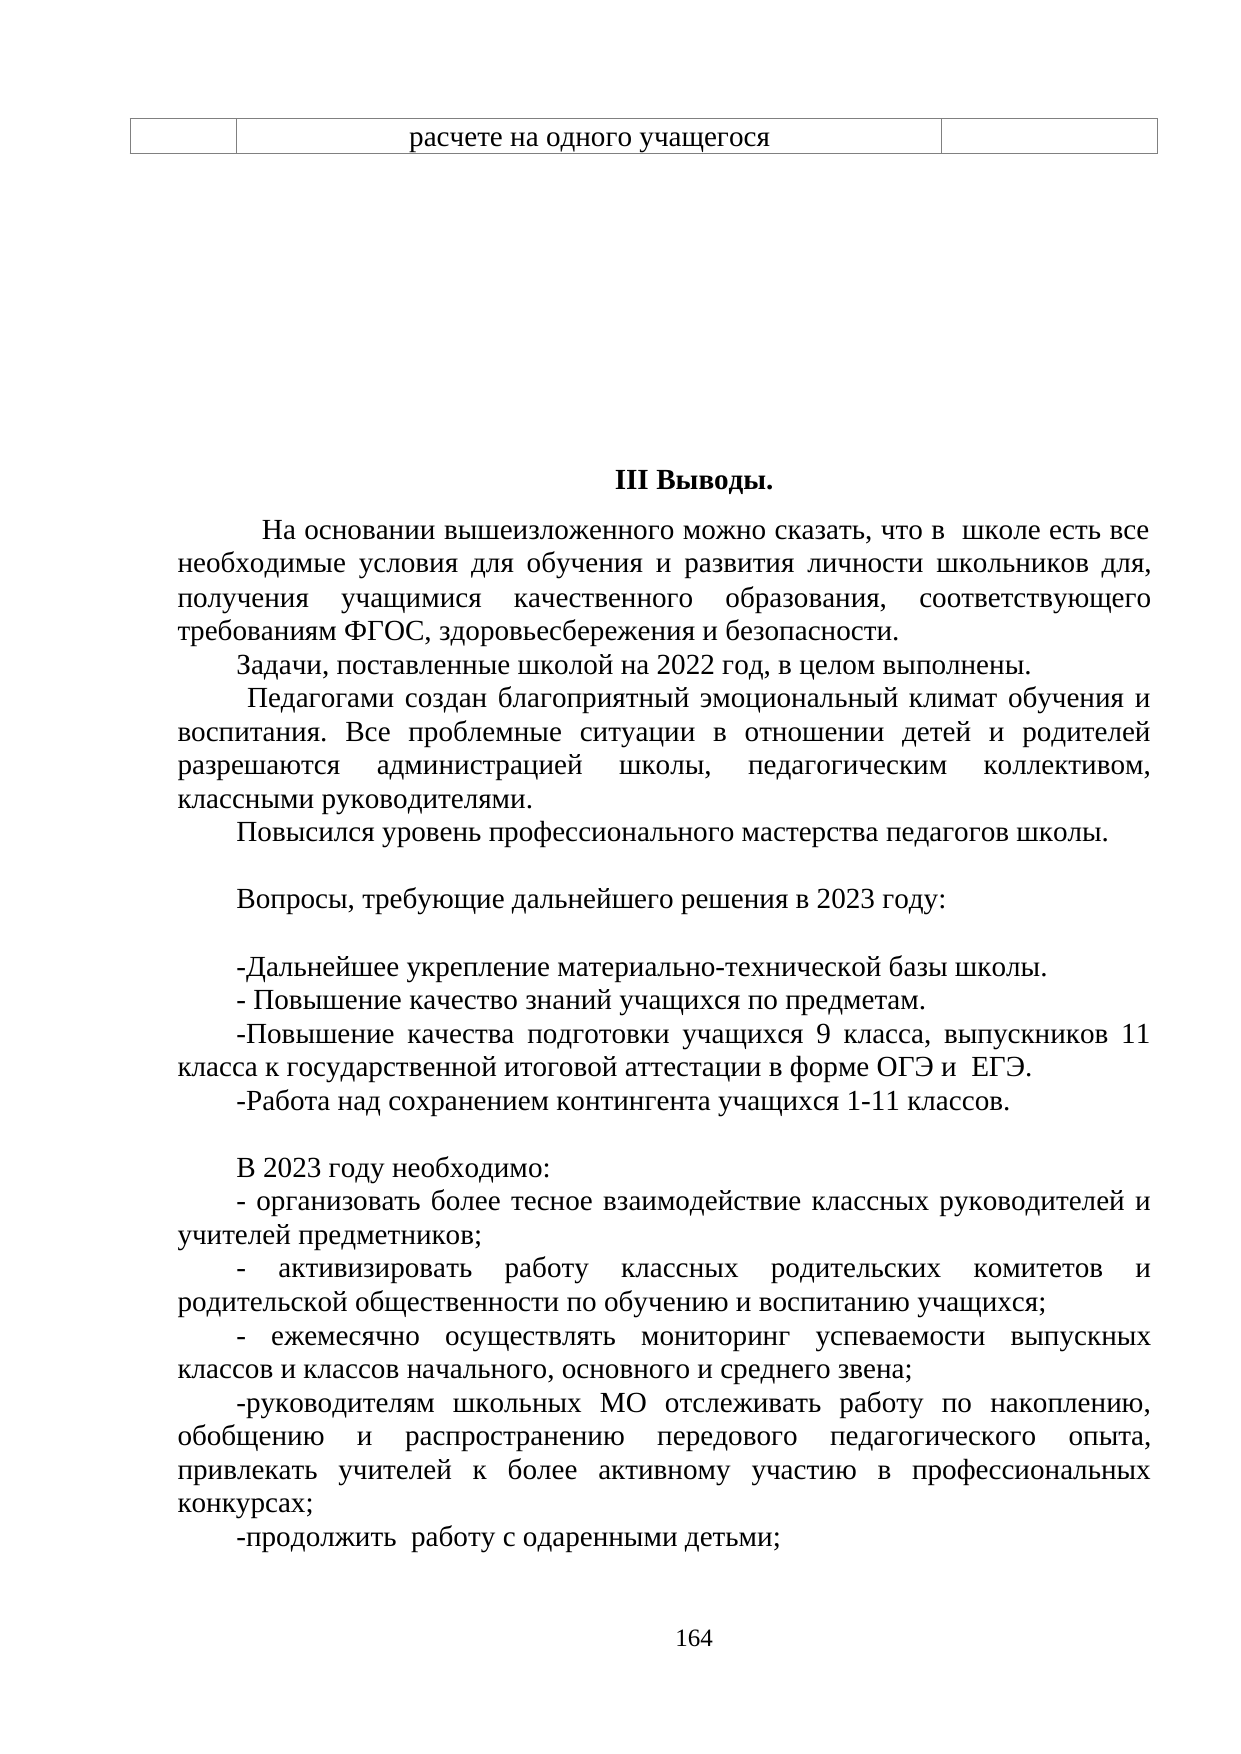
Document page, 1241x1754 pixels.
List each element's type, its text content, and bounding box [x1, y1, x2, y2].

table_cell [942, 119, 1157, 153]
text Педагогами создан благоприятный эмоциональный климат обучения и воспитания. Все проблемные ситуации в отношении детей и родителей разрешаются администрацией школы, педагогическим коллективом, классными руководителями. [177, 680, 1152, 814]
text -Дальнейшее укрепление материально-технической базы школы. [177, 949, 1152, 982]
text -руководителям школьных МО отслеживать работу по накоплению, обобщению и распространению передового педагогического опыта, привлекать учителей к более активному участию в профессиональных конкурсах; [177, 1385, 1152, 1519]
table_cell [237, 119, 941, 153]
text Задачи, поставленные школой на 2022 год, в целом выполнены. [177, 647, 1152, 680]
text Вопросы, требующие дальнейшего решения в 2023 году: [177, 882, 1152, 915]
text Повысился уровень профессионального мастерства педагогов школы. [177, 814, 1152, 848]
text -продолжить работу с одаренными детьми; [177, 1519, 1152, 1552]
text -Повышение качества подготовки учащихся 9 класса, выпускников 11 класса к государственной итоговой аттестации в форме ОГЭ и ЕГЭ. [177, 1016, 1152, 1083]
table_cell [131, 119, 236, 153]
text - организовать более тесное взаимодействие классных руководителей и учителей предметников; [177, 1183, 1152, 1251]
text -Работа над сохранением контингента учащихся 1-11 классов. [177, 1083, 1152, 1116]
text На основании вышеизложенного можно сказать, что в школе есть все необходимые условия для обучения и развития личности школьников для, получения учащимися качественного образования, соответствующего требованиям ФГОС, здоровьесбережения и безопасности. [177, 512, 1152, 647]
text - ежемесячно осуществлять мониторинг успеваемости выпускных классов и классов начального, основного и среднего звена; [177, 1318, 1152, 1385]
text - Повышение качество знаний учащихся по предметам. [177, 982, 1152, 1016]
text - активизировать работу классных родительских комитетов и родительской общественности по обучению и воспитанию учащихся; [177, 1251, 1152, 1318]
text В 2023 году необходимо: [177, 1150, 1152, 1183]
text III Выводы. [177, 462, 1152, 495]
